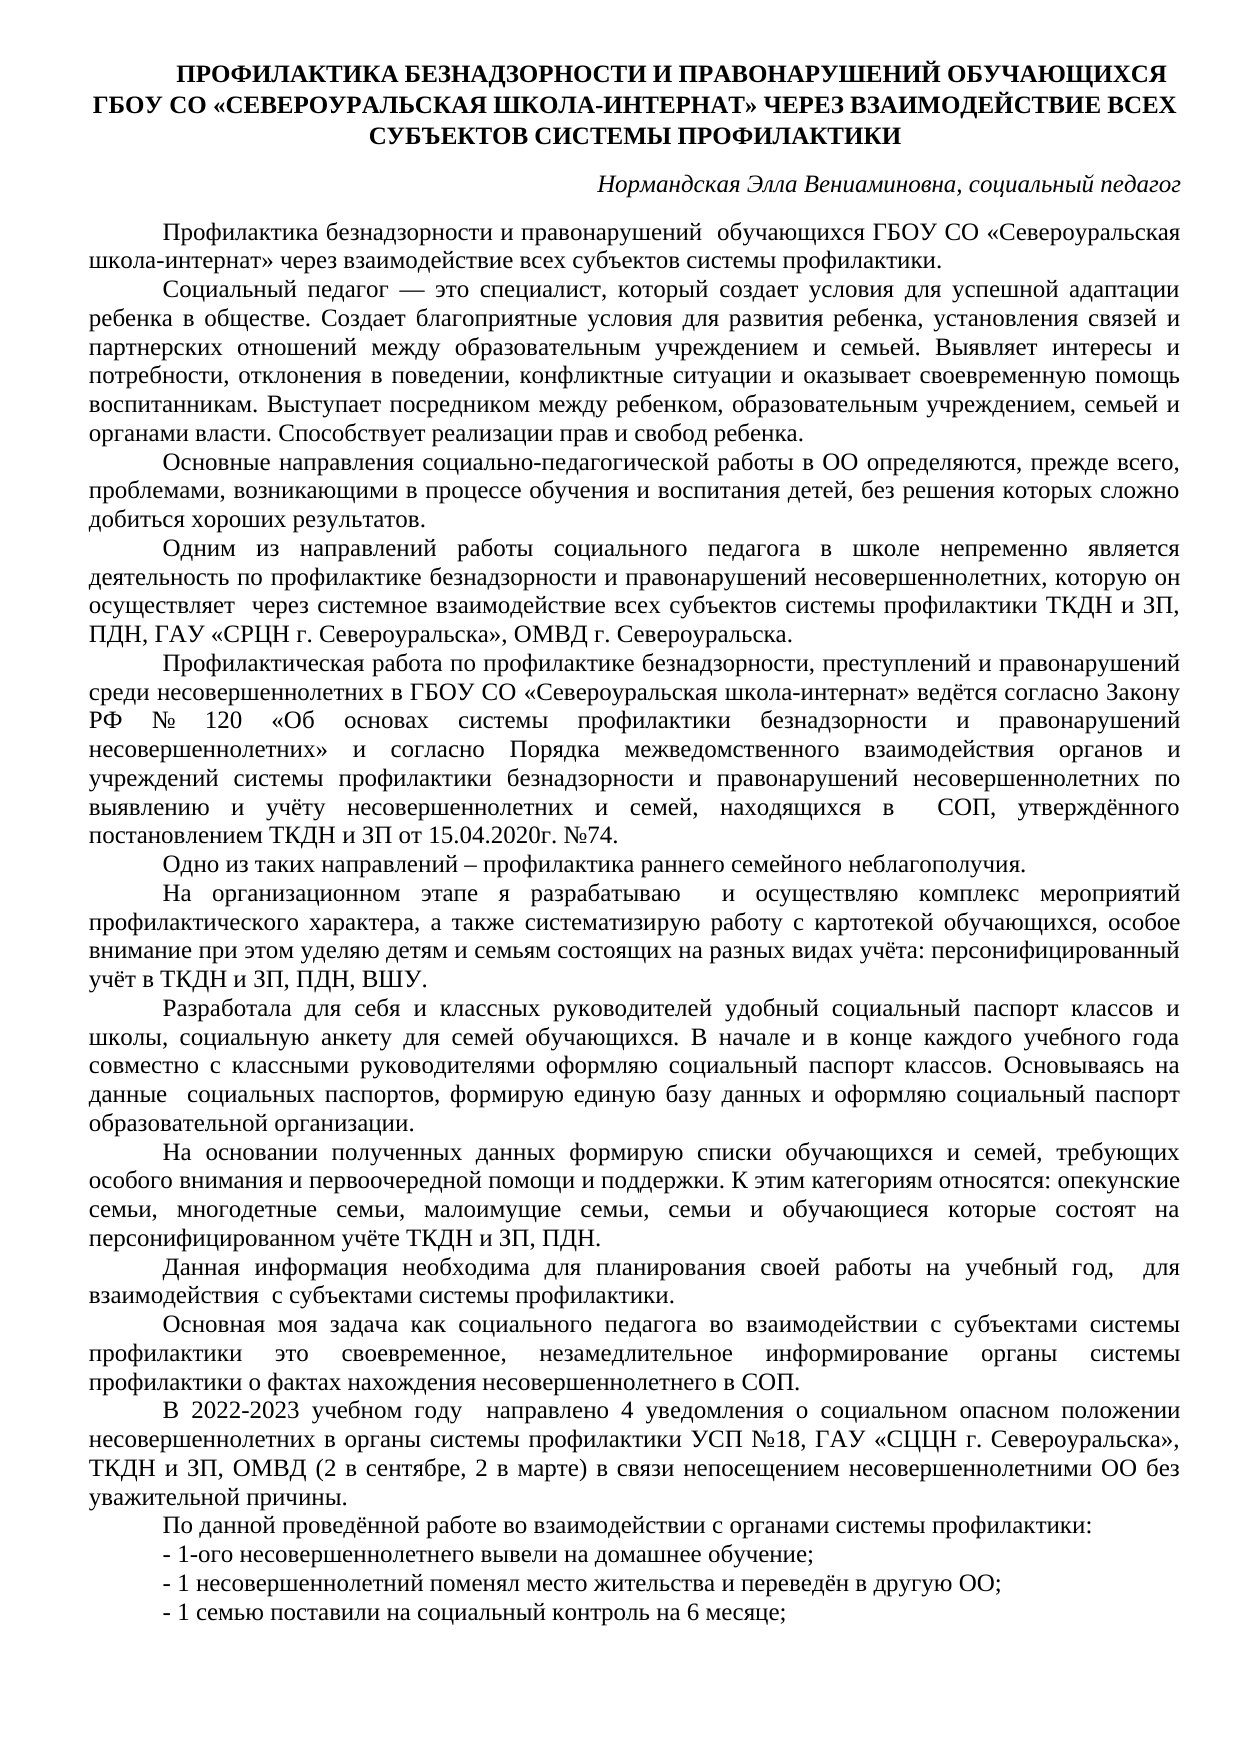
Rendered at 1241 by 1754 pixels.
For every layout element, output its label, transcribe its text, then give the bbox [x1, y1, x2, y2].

text Профилактическая работа по профилактике безнадзорности, преступлений и правонарушений среди несовершеннолетних в ГБОУ СО «Североуральская школа-интернат» ведётся согласно Закону РФ № 120 «Об основах системы профилактики безнадзорности и правонарушений несовершеннолетних» и согласно Порядка межведомственного взаимодействия органов и учреждений системы профилактики безнадзорности и правонарушений несовершеннолетних по выявлению и учёту несовершеннолетних и семей, находящихся в СОП, утверждённого постановлением ТКДН и ЗП от 15.04.2020г. №74. [89, 648, 1181, 849]
text Основные направления социально-педагогической работы в ОО определяются, прежде всего, проблемами, возникающими в процессе обучения и воспитания детей, без решения которых сложно добиться хороших результатов. [89, 447, 1181, 533]
text Одним из направлений работы социального педагога в школе непременно является деятельность по профилактике безнадзорности и правонарушений несовершеннолетних, которую он осуществляет через системное взаимодействие всех субъектов системы профилактики ТКДН и ЗП, ПДН, ГАУ «СРЦН г. Североуральска», ОМВД г. Североуральска. [89, 533, 1181, 648]
text Нормандская Элла Вениаминовна, социальный педагог [89, 169, 1181, 198]
text На основании полученных данных формирую списки обучающихся и семей, требующих особого внимания и первоочередной помощи и поддержки. К этим категориям относятся: опекунские семьи, многодетные семьи, малоимущие семьи, семьи и обучающиеся которые состоят на персонифицированном учёте ТКДН и ЗП, ПДН. [89, 1137, 1181, 1252]
text - 1 несовершеннолетний поменял место жительства и переведён в другую ОО; [89, 1568, 1181, 1597]
text По данной проведённой работе во взаимодействии с органами системы профилактики: [89, 1510, 1181, 1539]
text Основная моя задача как социального педагога во взаимодействии с субъектами системы профилактики это своевременное, незамедлительное информирование органы системы профилактики о фактах нахождения несовершеннолетнего в СОП. [89, 1309, 1181, 1395]
text Данная информация необходима для планирования своей работы на учебный год, для взаимодействия с субъектами системы профилактики. [89, 1252, 1181, 1309]
text В 2022-2023 учебном году направлено 4 уведомления о социальном опасном положении несовершеннолетних в органы системы профилактики УСП №18, ГАУ «СЦЦН г. Североуральска», ТКДН и ЗП, ОМВД (2 в сентябре, 2 в марте) в связи непосещением несовершеннолетними ОО без уважительной причины. [89, 1395, 1181, 1510]
text Разработала для себя и классных руководителей удобный социальный паспорт классов и школы, социальную анкету для семей обучающихся. В начале и в конце каждого учебного года совместно с классными руководителями оформляю социальный паспорт классов. Основываясь на данные социальных паспортов, формирую единую базу данных и оформляю социальный паспорт образовательной организации. [89, 993, 1181, 1137]
text Профилактика безнадзорности и правонарушений обучающихся ГБОУ СО «Североуральская школа-интернат» через взаимодействие всех субъектов системы профилактики. [89, 217, 1181, 274]
text Одно из таких направлений – профилактика раннего семейного неблагополучия. [89, 849, 1181, 878]
text Социальный педагог — это специалист, который создает условия для успешной адаптации ребенка в обществе. Создает благоприятные условия для развития ребенка, установления связей и партнерских отношений между образовательным учреждением и семьей. Выявляет интересы и потребности, отклонения в поведении, конфликтные ситуации и оказывает своевременную помощь воспитанникам. Выступает посредником между ребенком, образовательным учреждением, семьей и органами власти. Способствует реализации прав и свобод ребенка. [89, 274, 1181, 447]
text - 1-ого несовершеннолетнего вывели на домашнее обучение; [89, 1539, 1181, 1568]
text ПРОФИЛАКТИКА БЕЗНАДЗОРНОСТИ И ПРАВОНАРУШЕНИЙ ОБУЧАЮЩИХСЯ ГБОУ СО «СЕВЕРОУРАЛЬСКАЯ ШКОЛА-ИНТЕРНАТ» ЧЕРЕЗ ВЗАИМОДЕЙСТВИЕ ВСЕХ СУБЪЕКТОВ СИСТЕМЫ ПРОФИЛАКТИКИ [89, 59, 1181, 150]
text На организационном этапе я разрабатываю и осуществляю комплекс мероприятий профилактического характера, а также систематизирую работу с картотекой обучающихся, особое внимание при этом уделяю детям и семьям состоящих на разных видах учёта: персонифицированный учёт в ТКДН и ЗП, ПДН, ВШУ. [89, 878, 1181, 993]
text - 1 семью поставили на социальный контроль на 6 месяце; [89, 1597, 1181, 1625]
